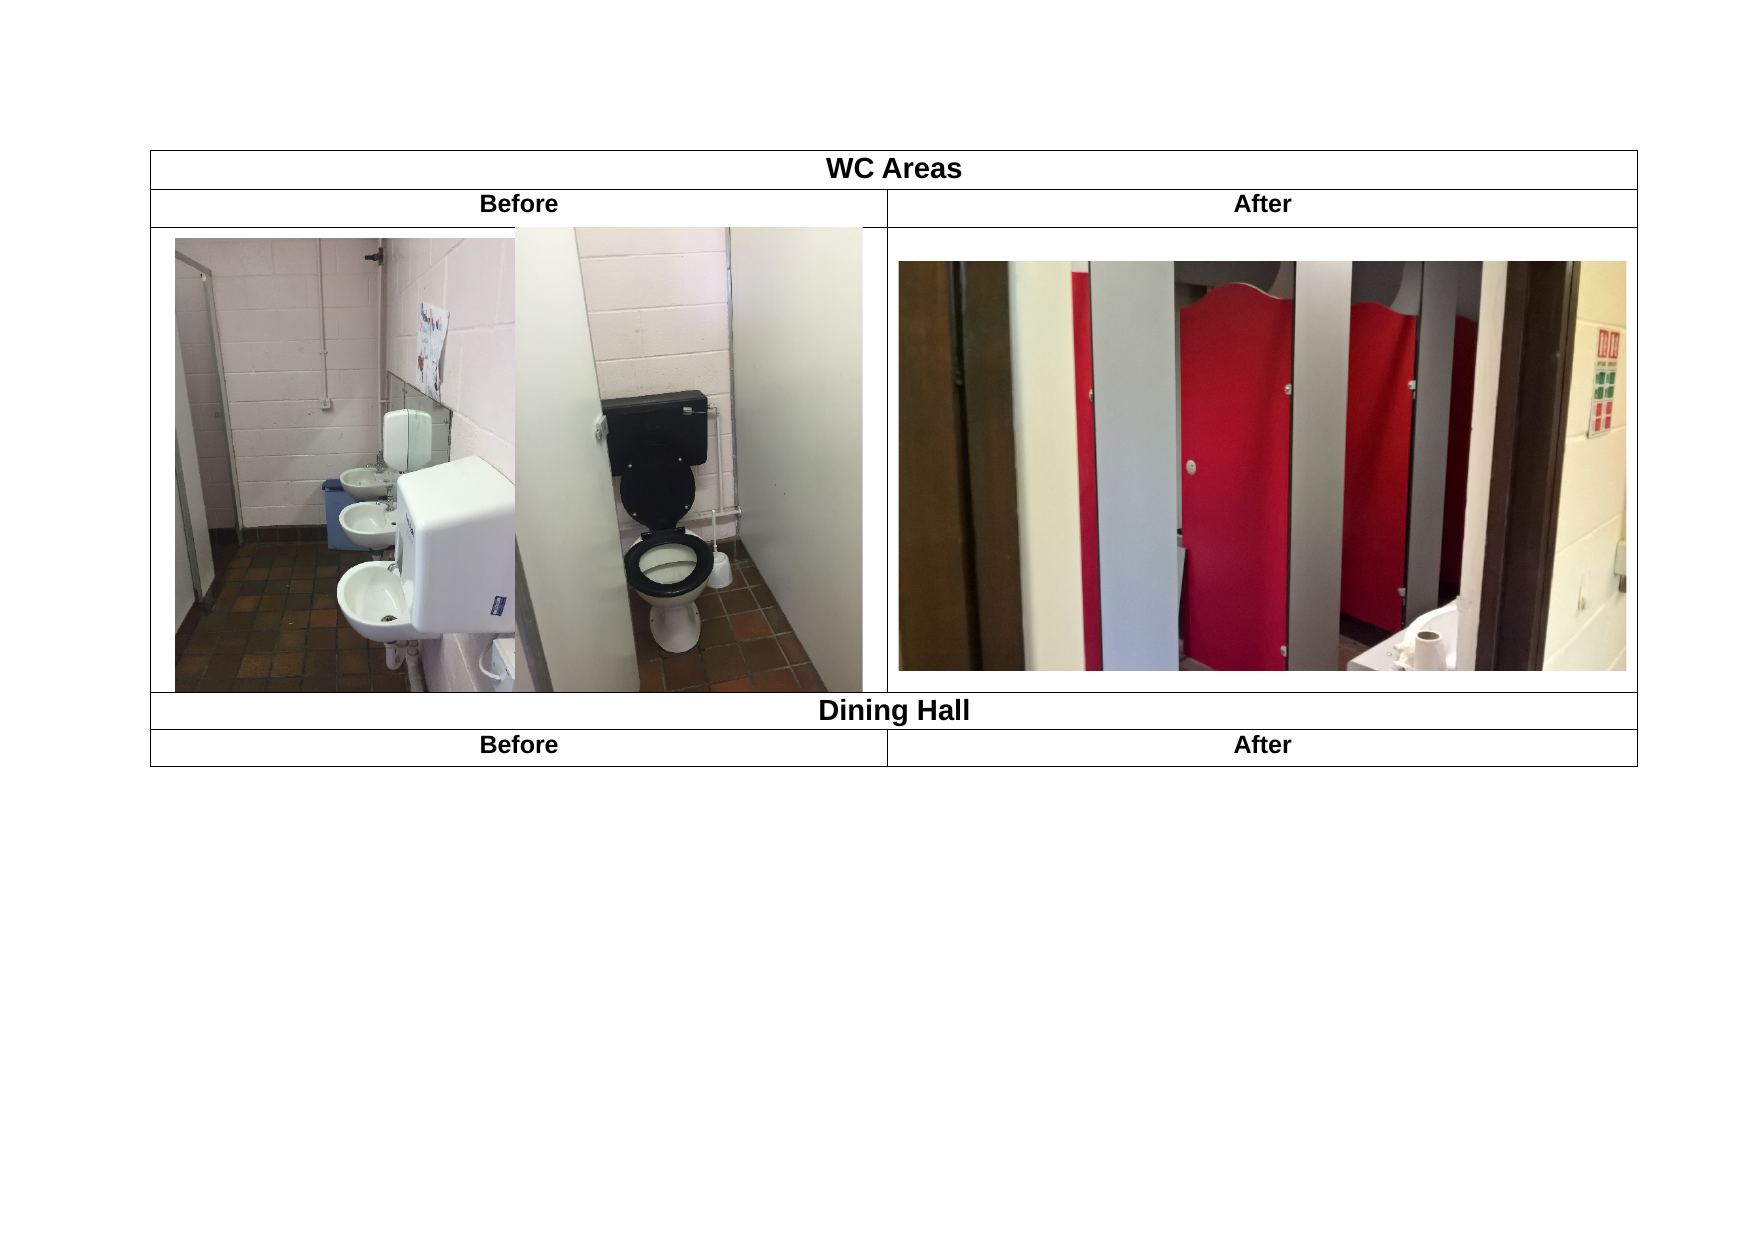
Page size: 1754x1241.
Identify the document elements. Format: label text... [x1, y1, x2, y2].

table_cell Dining Hall [151, 693, 1637, 729]
table_cell Before [151, 730, 887, 766]
table_cell WC Areas [151, 151, 1637, 188]
table_cell [888, 228, 1637, 692]
table_cell After [888, 730, 1637, 766]
table_cell [151, 228, 515, 692]
picture [898, 261, 1627, 671]
table_cell [863, 228, 887, 692]
table_cell Before [151, 190, 887, 227]
picture [175, 227, 863, 692]
table_cell After [888, 190, 1637, 227]
